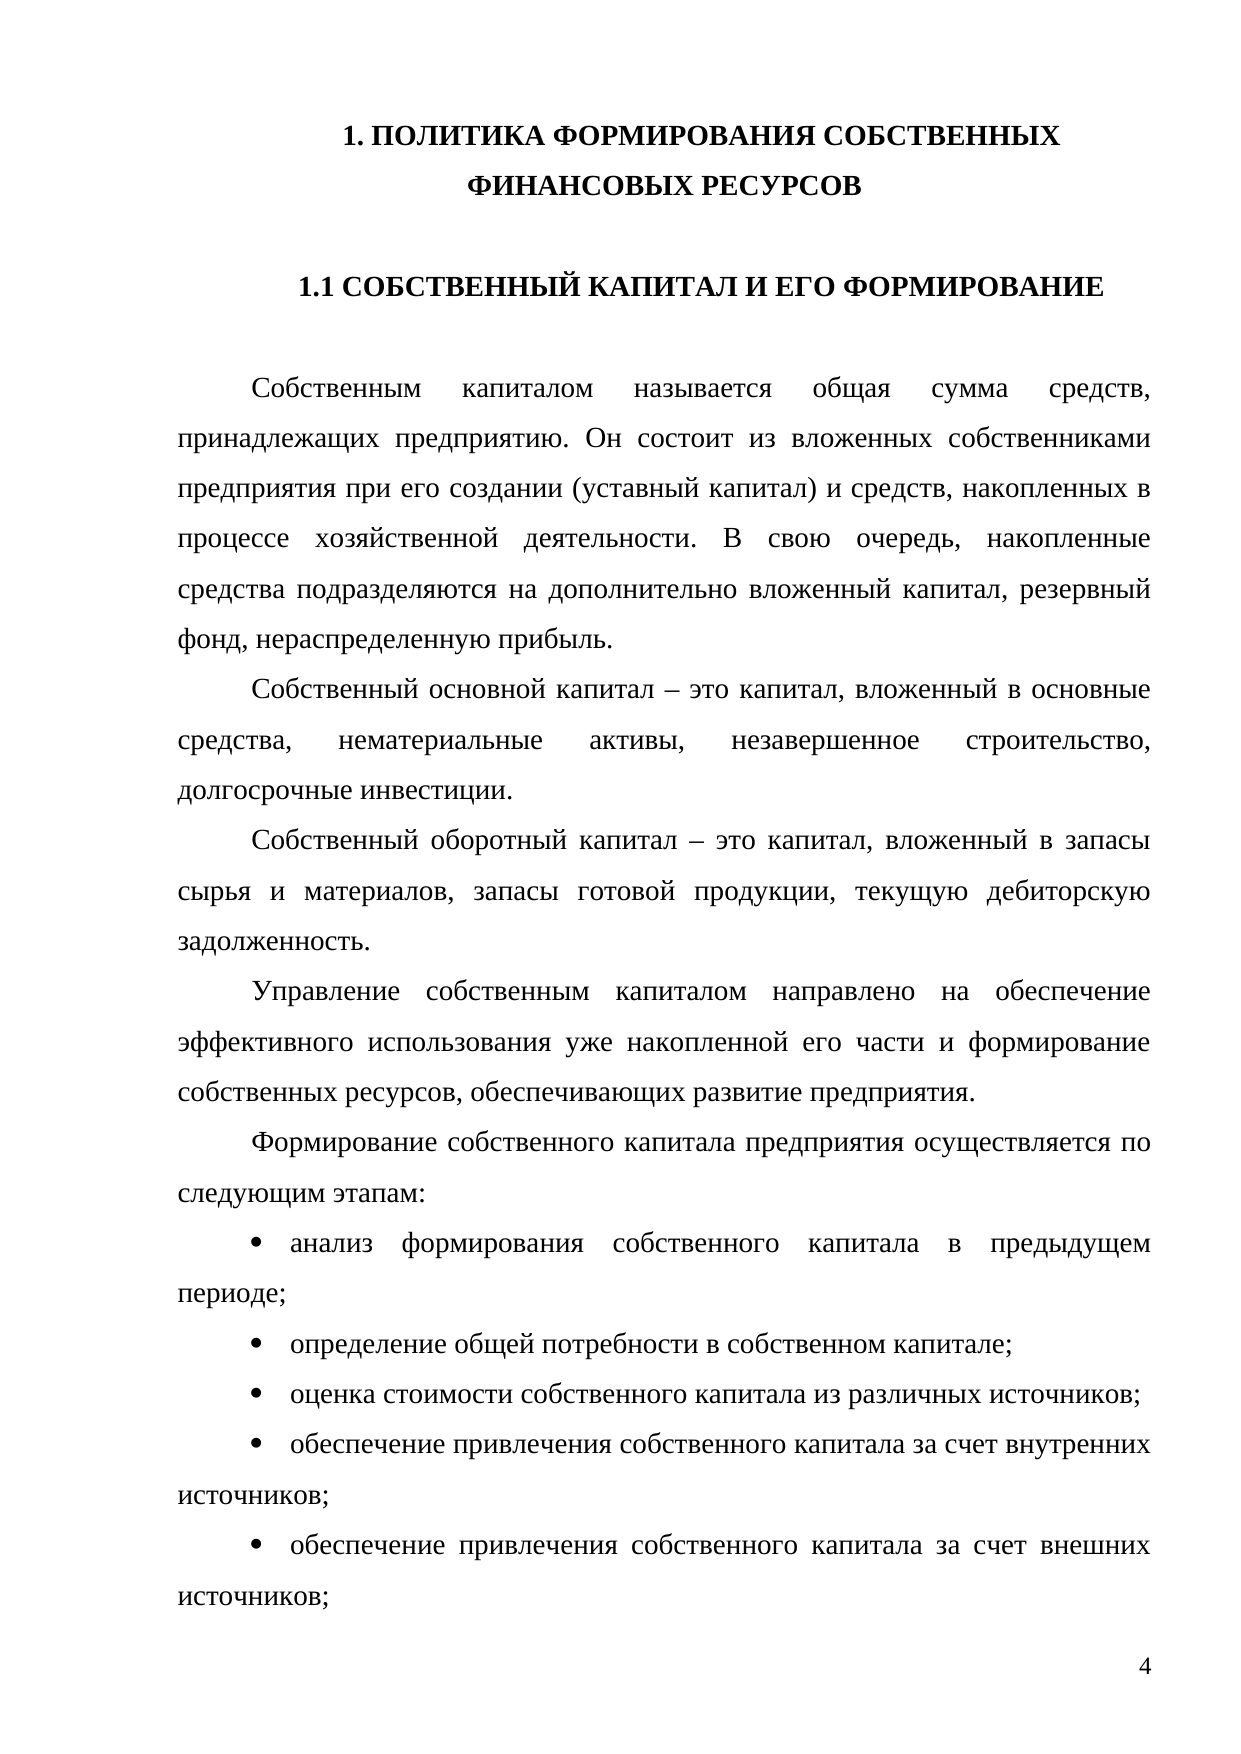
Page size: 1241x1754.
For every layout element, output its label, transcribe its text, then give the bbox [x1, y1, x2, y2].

list обеспечение привлечения собственного капитала за счет внешних источников; [177, 1527, 1152, 1611]
list оценка стоимости собственного капитала из различных источников; [177, 1376, 1152, 1410]
text 1.1 СОБСТВЕННЫЙ КАПИТАЛ И ЕГО ФОРМИРОВАНИЕ [177, 269, 1152, 303]
list определение общей потребности в собственном капитале; [177, 1326, 1152, 1359]
text Собственный основной капитал – это капитал, вложенный в основные средства, нематериальные активы, незавершенное строительство, долгосрочные инвестиции. [177, 672, 1152, 806]
list анализ формирования собственного капитала в предыдущем периоде; [177, 1225, 1152, 1309]
list обеспечение привлечения собственного капитала за счет внутренних источников; [177, 1427, 1152, 1511]
text Формирование собственного капитала предприятия осуществляется по следующим этапам: [177, 1124, 1152, 1208]
text 1. ПОЛИТИКА ФОРМИРОВАНИЯ СОБСТВЕННЫХ ФИНАНСОВЫХ РЕСУРСОВ [177, 118, 1152, 202]
text Собственным капиталом называется общая сумма средств, принадлежащих предприятию. Он состоит из вложенных собственниками предприятия при его создании (уставный капитал) и средств, накопленных в процессе хозяйственной деятельности. В свою очередь, накопленные средства подразделяются на дополнительно вложенный капитал, резервный фонд, нераспределенную прибыль. [177, 370, 1152, 655]
text Управление собственным капиталом направлено на обеспечение эффективного использования уже накопленной его части и формирование собственных ресурсов, обеспечивающих развитие предприятия. [177, 973, 1152, 1108]
text Собственный оборотный капитал – это капитал, вложенный в запасы сырья и материалов, запасы готовой продукции, текущую дебиторскую задолженность. [177, 822, 1152, 957]
